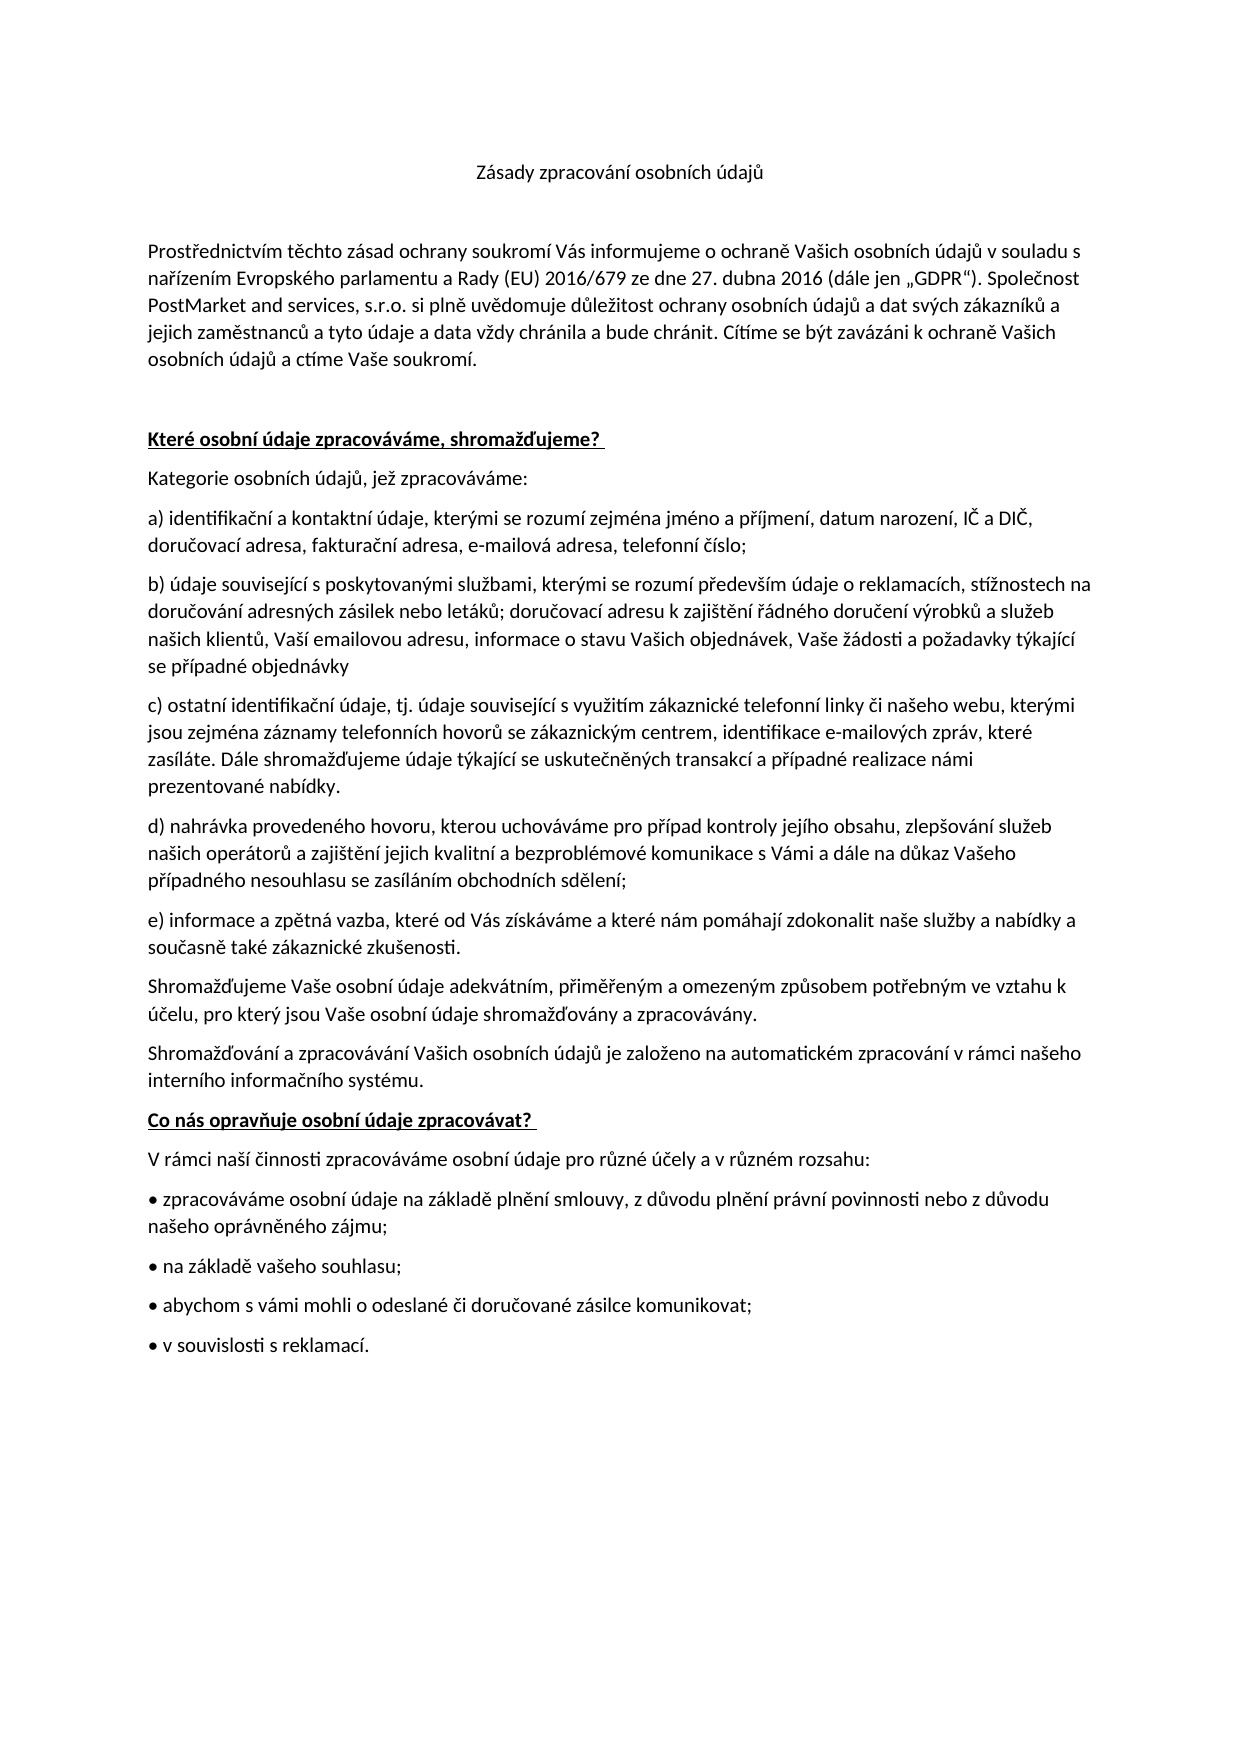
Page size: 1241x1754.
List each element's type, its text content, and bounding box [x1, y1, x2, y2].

text Shromažďujeme Vaše osobní údaje adekvátním, přiměřeným a omezeným způsobem potřebným ve vztahu k účelu, pro který jsou Vaše osobní údaje shromažďovány a zpracovávány. [148, 972, 1093, 1026]
text • v souvislosti s reklamací. [148, 1331, 1093, 1358]
text e) informace a zpětná vazba, které od Vás získáváme a které nám pomáhají zdokonalit naše služby a nabídky a současně také zákaznické zkušenosti. [148, 906, 1093, 960]
text b) údaje související s poskytovanými službami, kterými se rozumí především údaje o reklamacích, stížnostech na doručování adresných zásilek nebo letáků; doručovací adresu k zajištění řádného doručení výrobků a služeb našich klientů, Vaší emailovou adresu, informace o stavu Vašich objednávek, Vaše žádosti a požadavky týkající se případné objednávky [148, 570, 1093, 678]
text • zpracováváme osobní údaje na základě plnění smlouvy, z důvodu plnění právní povinnosti nebo z důvodu našeho oprávněného zájmu; [148, 1185, 1093, 1239]
text • na základě vašeho souhlasu; [148, 1251, 1093, 1278]
text Kategorie osobních údajů, jež zpracováváme: [148, 464, 1093, 491]
text Zásady zpracování osobních údajů [148, 158, 1093, 185]
text Co nás opravňuje osobní údaje zpracovávat? [148, 1106, 1093, 1133]
text Které osobní údaje zpracováváme, shromažďujeme? [148, 424, 1093, 451]
text d) nahrávka provedeného hovoru, kterou uchováváme pro případ kontroly jejího obsahu, zlepšování služeb našich operátorů a zajištění jejich kvalitní a bezproblémové komunikace s Vámi a dále na důkaz Vašeho případného nesouhlasu se zasíláním obchodních sdělení; [148, 812, 1093, 893]
text • abychom s vámi mohli o odeslané či doručované zásilce komunikovat; [148, 1291, 1093, 1318]
text a) identifikační a kontaktní údaje, kterými se rozumí zejména jméno a příjmení, datum narození, IČ a DIČ, doručovací adresa, fakturační adresa, e-mailová adresa, telefonní číslo; [148, 503, 1093, 558]
text Prostřednictvím těchto zásad ochrany soukromí Vás informujeme o ochraně Vašich osobních údajů v souladu s nařízením Evropského parlamentu a Rady (EU) 2016/679 ze dne 27. dubna 2016 (dále jen „GDPR“). Společnost PostMarket and services, s.r.o. si plně uvědomuje důležitost ochrany osobních údajů a dat svých zákazníků a jejich zaměstnanců a tyto údaje a data vždy chránila a bude chránit. Cítíme se být zavázáni k ochraně Vašich osobních údajů a ctíme Vaše soukromí. [148, 237, 1093, 372]
text V rámci naší činnosti zpracováváme osobní údaje pro různé účely a v různém rozsahu: [148, 1145, 1093, 1172]
text c) ostatní identifikační údaje, tj. údaje související s využitím zákaznické telefonní linky či našeho webu, kterými jsou zejména záznamy telefonních hovorů se zákaznickým centrem, identifikace e-mailových zpráv, které zasíláte. Dále shromažďujeme údaje týkající se uskutečněných transakcí a případné realizace námi prezentované nabídky. [148, 691, 1093, 799]
text Shromažďování a zpracovávání Vašich osobních údajů je založeno na automatickém zpracování v rámci našeho interního informačního systému. [148, 1039, 1093, 1093]
